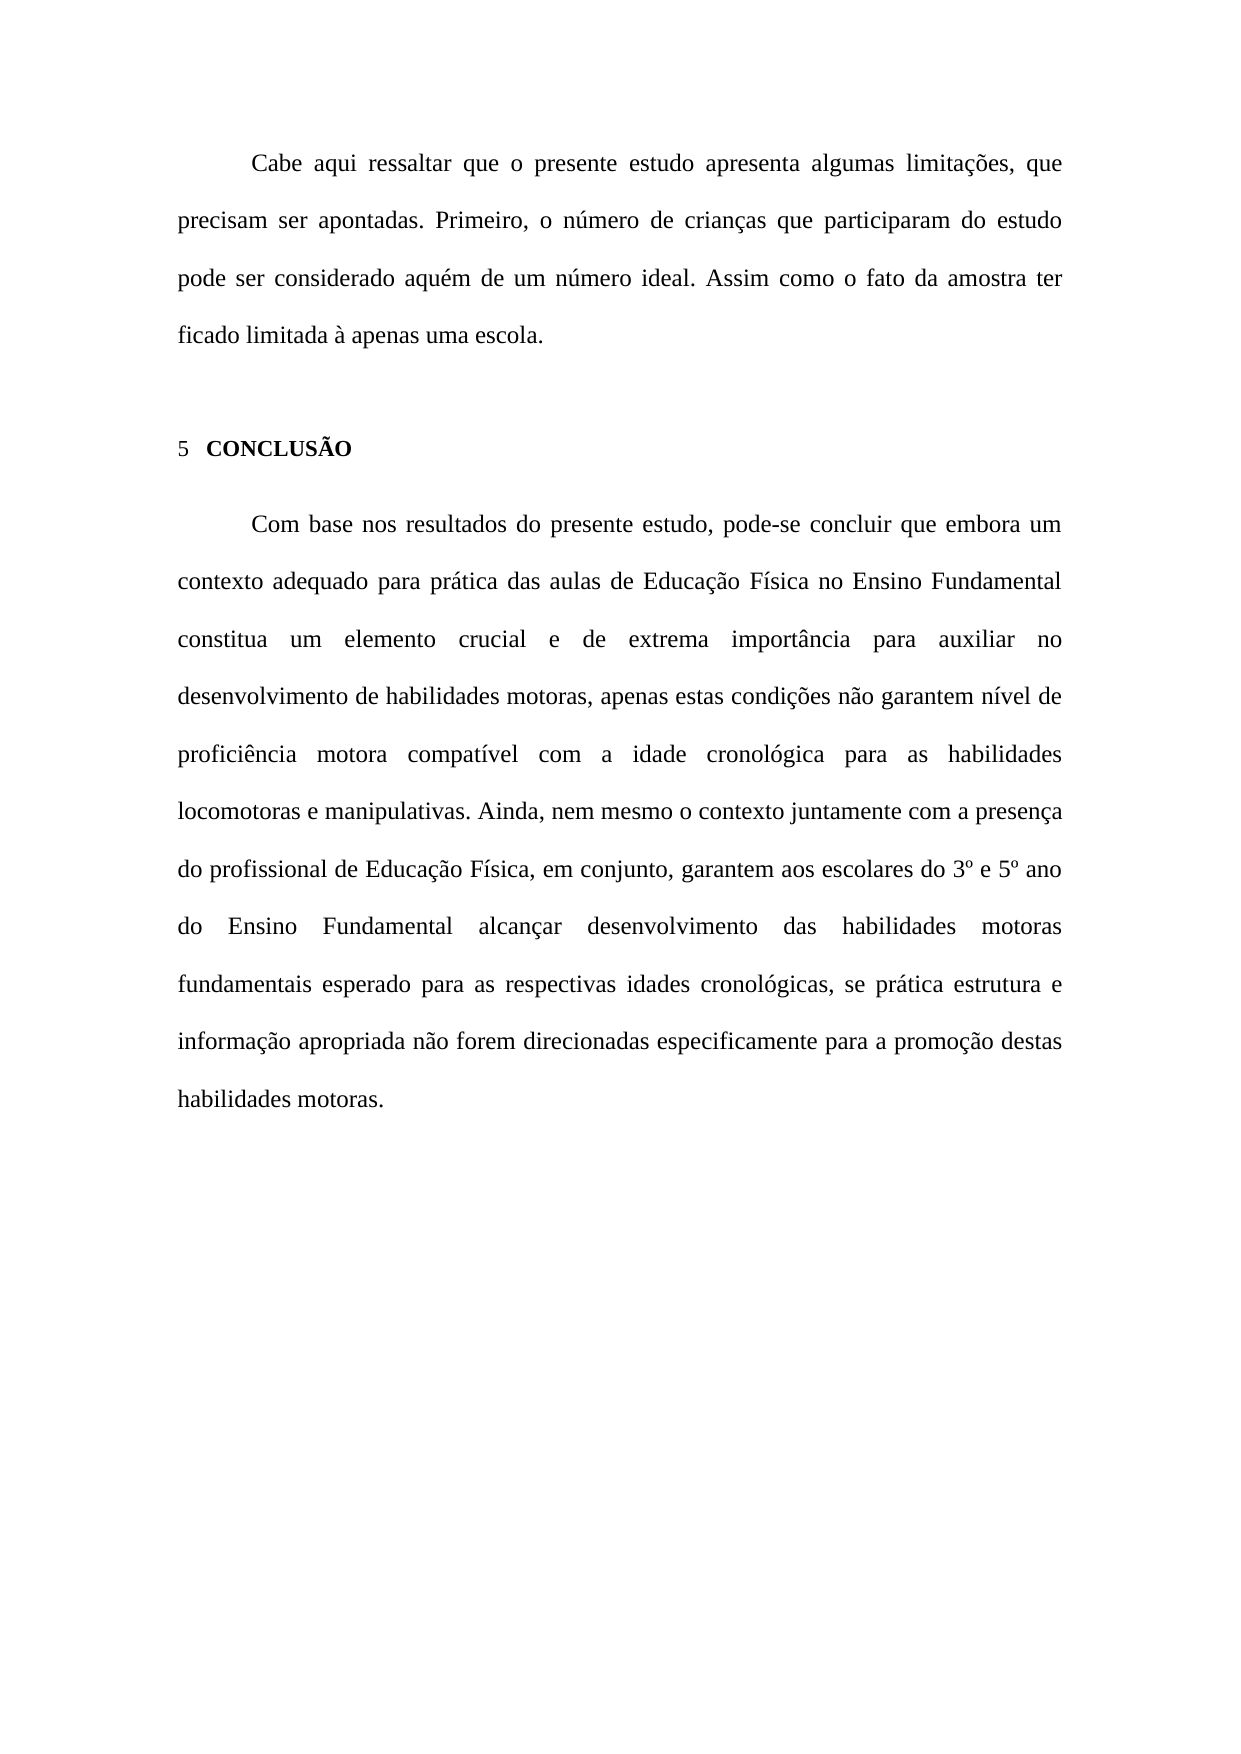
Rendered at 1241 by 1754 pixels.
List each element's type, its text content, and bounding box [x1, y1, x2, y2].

text Com base nos resultados do presente estudo, pode-se concluir que embora um contexto adequado para prática das aulas de Educação Física no Ensino Fundamental constitua um elemento crucial e de extrema importância para auxiliar no desenvolvimento de habilidades motoras, apenas estas condições não garantem nível de proficiência motora compatível com a idade cronológica para as habilidades locomotoras e manipulativas. Ainda, nem mesmo o contexto juntamente com a presença do profissional de Educação Física, em conjunto, garantem aos escolares do 3º e 5º ano do Ensino Fundamental alcançar desenvolvimento das habilidades motoras fundamentais esperado para as respectivas idades cronológicas, se prática estrutura e informação apropriada não forem direcionadas especificamente para a promoção destas habilidades motoras. [177, 509, 1063, 1112]
text Cabe aqui ressaltar que o presente estudo apresenta algumas limitações, que precisam ser apontadas. Primeiro, o número de crianças que participaram do estudo pode ser considerado aquém de um número ideal. Assim como o fato da amostra ter ficado limitada à apenas uma escola. [177, 148, 1063, 349]
text 5 CONCLUSÃO [177, 435, 1063, 461]
